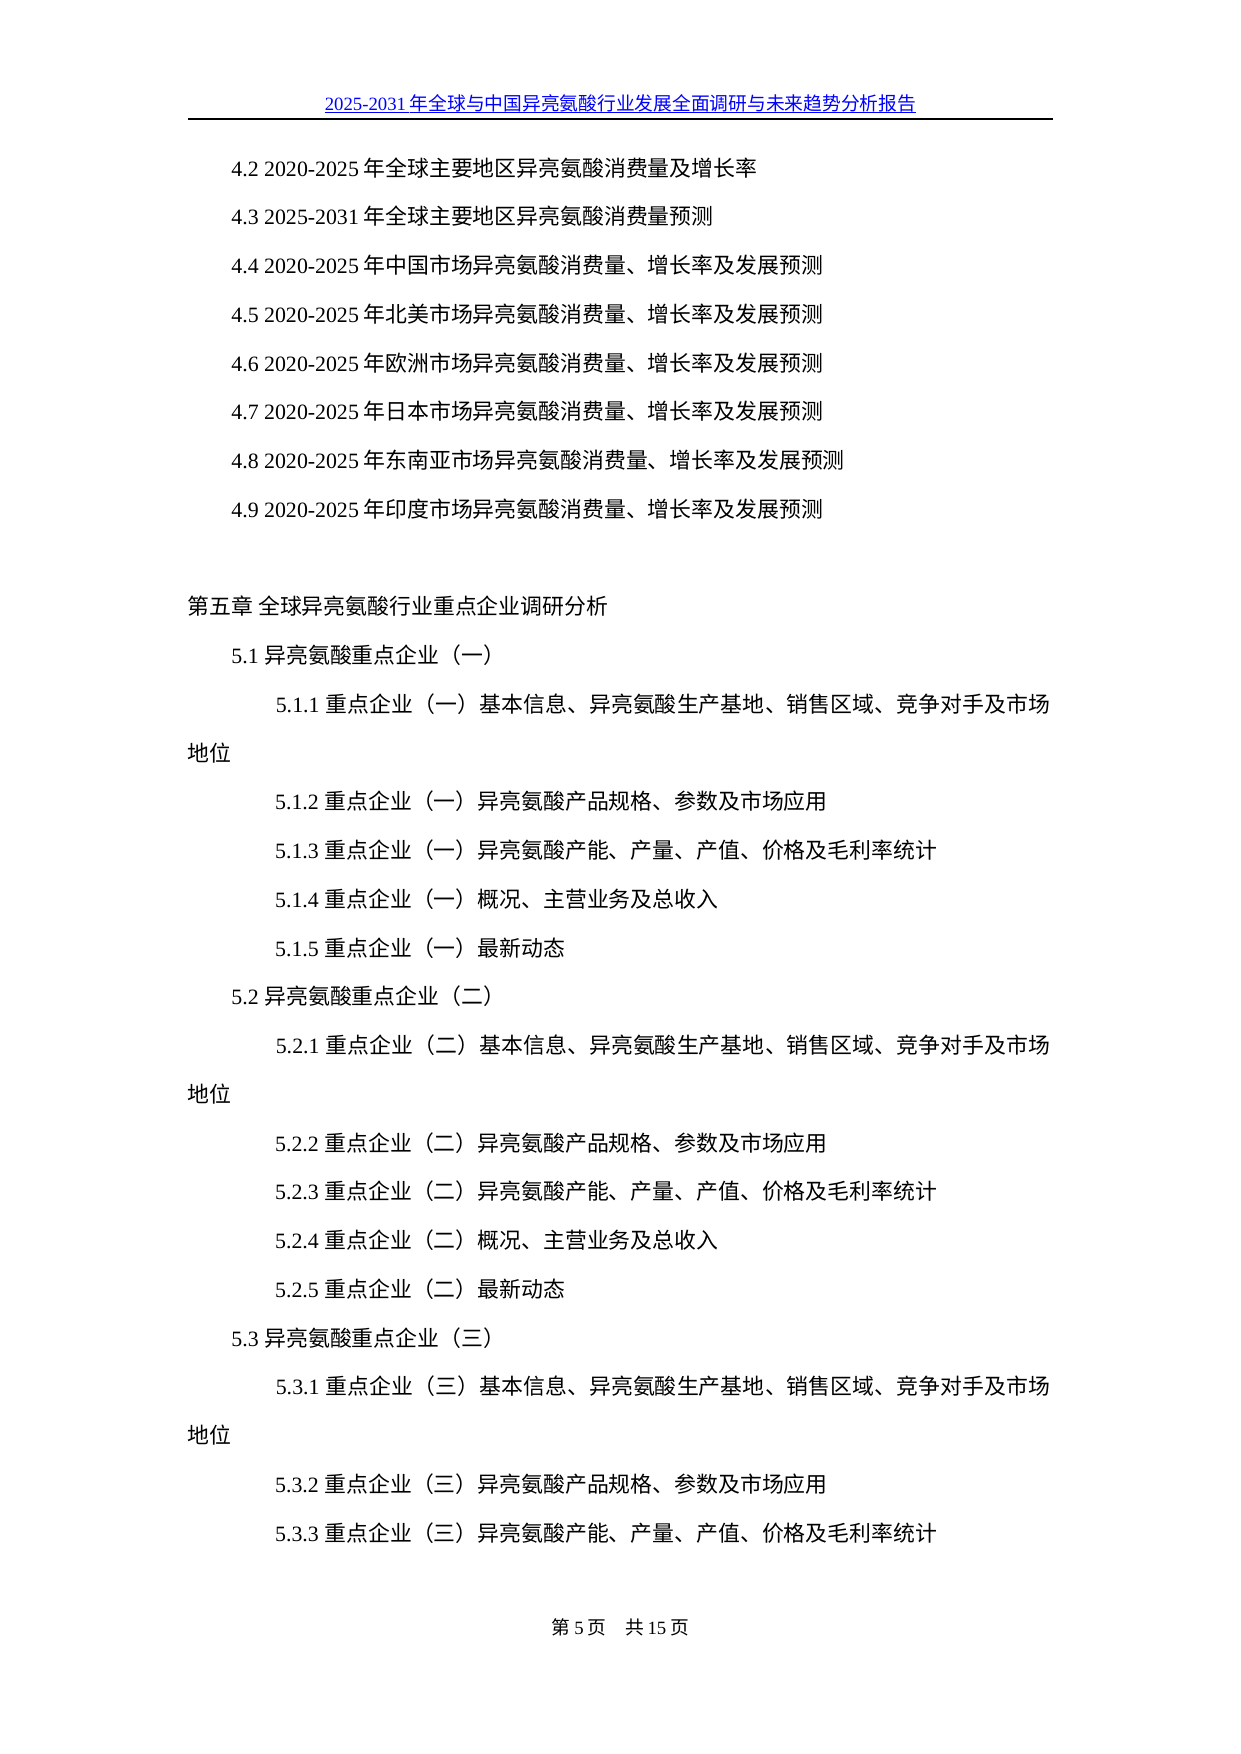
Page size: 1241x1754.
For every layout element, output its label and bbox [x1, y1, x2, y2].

text [187, 150, 1053, 1548]
